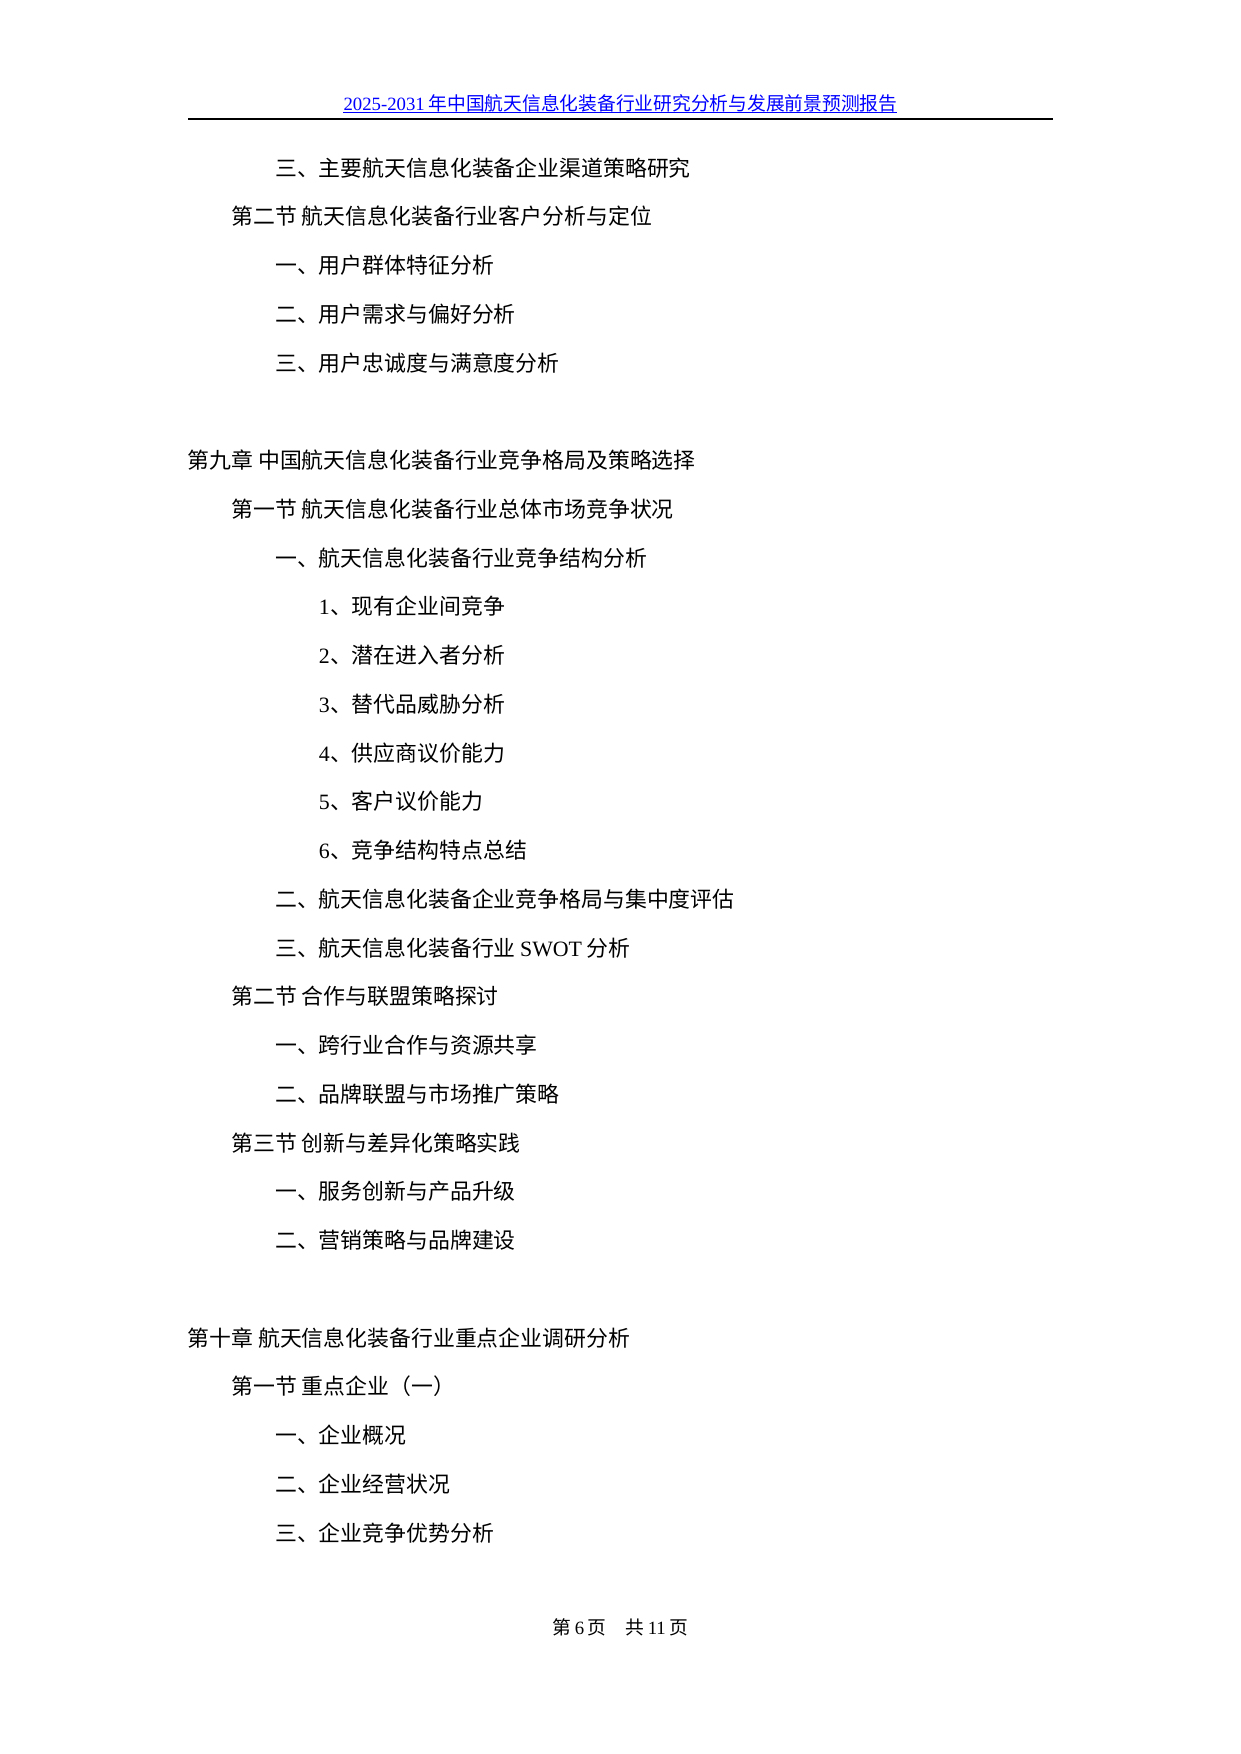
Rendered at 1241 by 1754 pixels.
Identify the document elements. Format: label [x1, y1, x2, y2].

text [187, 150, 1053, 1548]
